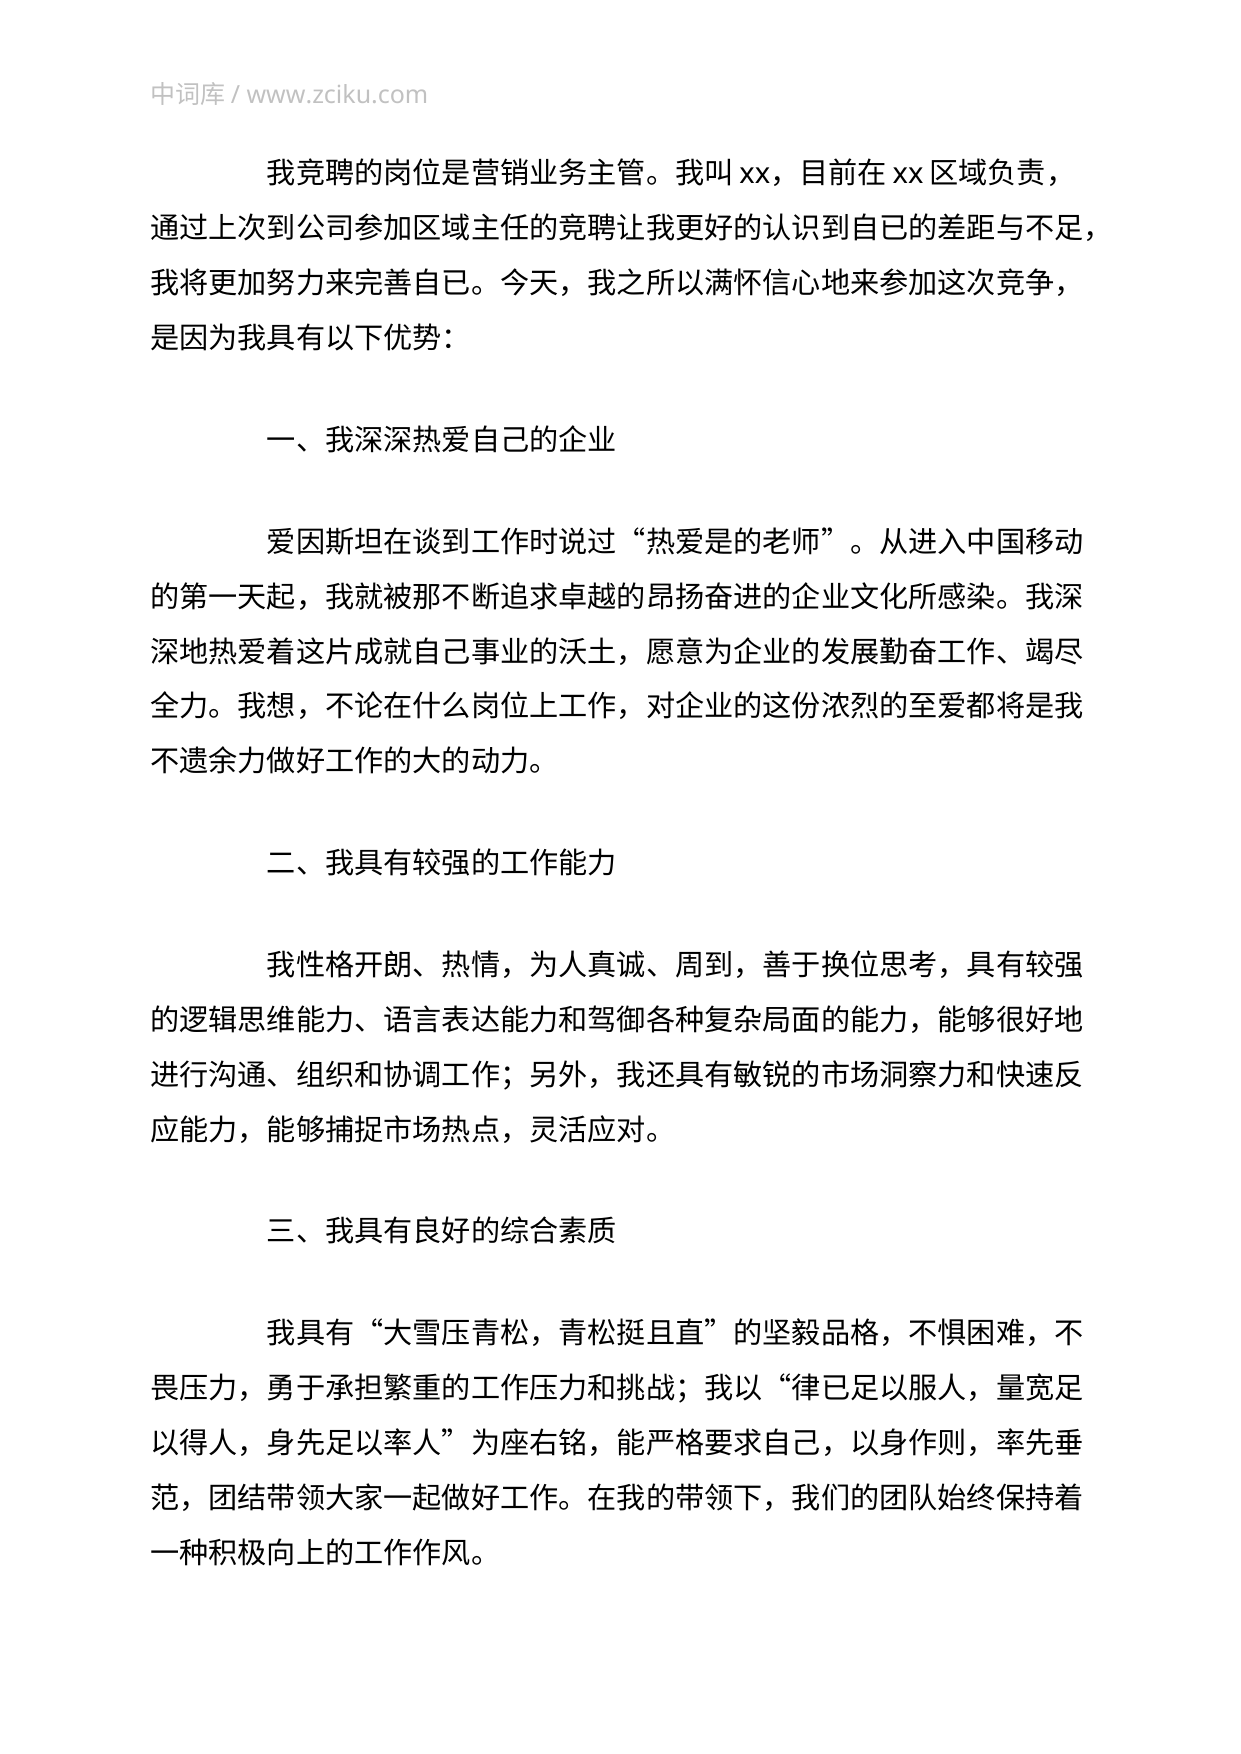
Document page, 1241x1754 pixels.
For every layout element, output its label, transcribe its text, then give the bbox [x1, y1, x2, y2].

text 爱因斯坦在谈到工作时说过“热爱是的老师”。从进入中国移动的第一天起，我就被那不断追求卓越的昂扬奋进的企业文化所感染。我深深地热爱着这片成就自己事业的沃土，愿意为企业的发展勤奋工作、竭尽全力。我想，不论在什么岗位上工作，对企业的这份浓烈的至爱都将是我不遗余力做好工作的大的动力。 [150, 518, 1090, 780]
text 一、我深深热爱自己的企业 [150, 417, 1090, 459]
text 我竞聘的岗位是营销业务主管。我叫xx，目前在xx区域负责，通过上次到公司参加区域主任的竞聘让我更好的认识到自已的差距与不足，我将更加努力来完善自已。今天，我之所以满怀信心地来参加这次竞争，是因为我具有以下优势： [150, 150, 1090, 357]
text 三、我具有良好的综合素质 [150, 1208, 1090, 1250]
text 二、我具有较强的工作能力 [150, 840, 1090, 882]
text 我具有“大雪压青松，青松挺且直”的坚毅品格，不惧困难，不畏压力，勇于承担繁重的工作压力和挑战；我以“律已足以服人，量宽足以得人，身先足以率人”为座右铭，能严格要求自己，以身作则，率先垂范，团结带领大家一起做好工作。在我的带领下，我们的团队始终保持着一种积极向上的工作作风。 [150, 1310, 1090, 1572]
text 我性格开朗、热情，为人真诚、周到，善于换位思考，具有较强的逻辑思维能力、语言表达能力和驾御各种复杂局面的能力，能够很好地进行沟通、组织和协调工作；另外，我还具有敏锐的市场洞察力和快速反应能力，能够捕捉市场热点，灵活应对。 [150, 941, 1090, 1148]
